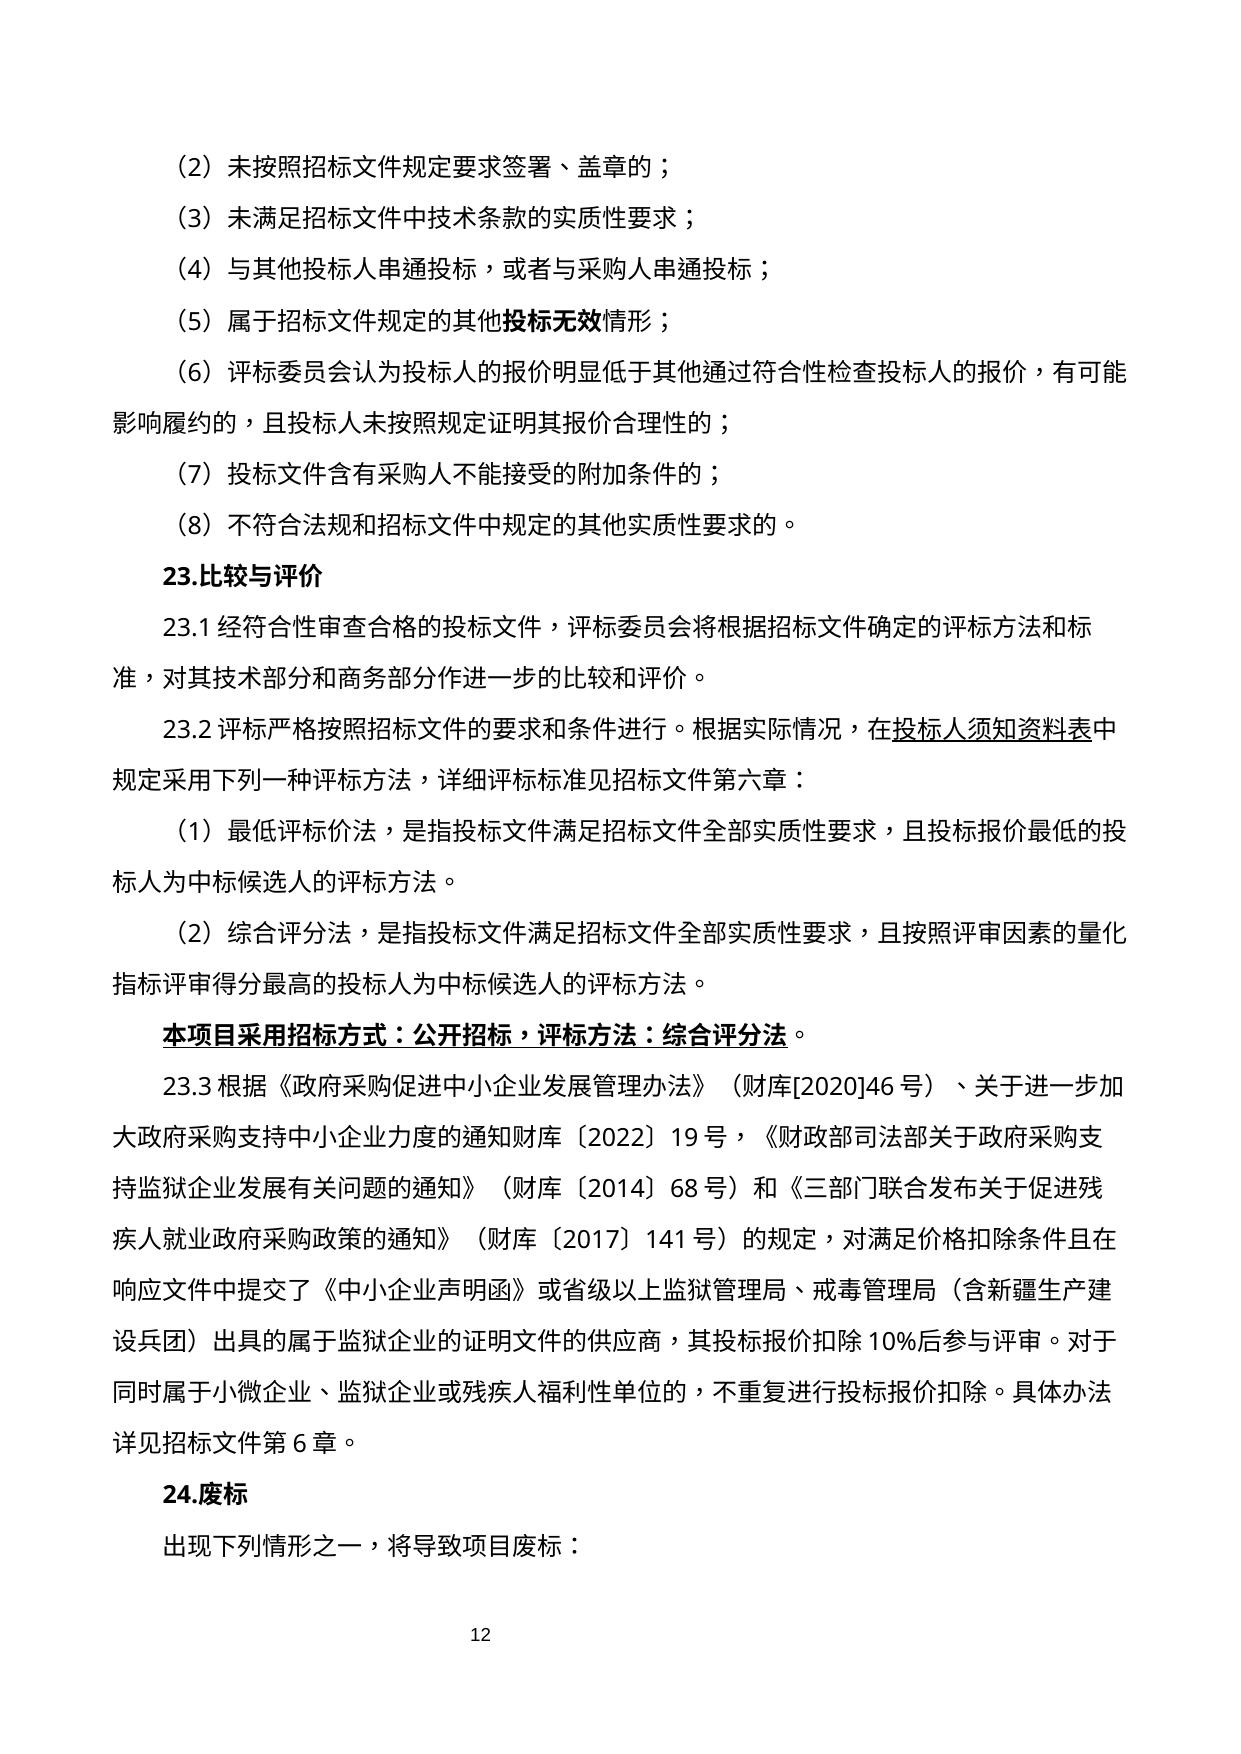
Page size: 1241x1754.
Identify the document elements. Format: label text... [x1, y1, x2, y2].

text （3）未满足招标文件中技术条款的实质性要求； [112, 201, 1128, 235]
text 出现下列情形之一，将导致项目废标： [112, 1528, 1128, 1562]
text （8）不符合法规和招标文件中规定的其他实质性要求的。 [112, 507, 1128, 541]
text （4）与其他投标人串通投标，或者与采购人串通投标； [112, 252, 1128, 286]
text （2）未按照招标文件规定要求签署、盖章的； [112, 150, 1128, 184]
text （2）综合评分法，是指投标文件满足招标文件全部实质性要求，且按照评审因素的量化指标评审得分最高的投标人为中标候选人的评标方法。 [112, 916, 1128, 1001]
text 24.废标 [112, 1477, 1128, 1511]
text （6）评标委员会认为投标人的报价明显低于其他通过符合性检查投标人的报价，有可能影响履约的，且投标人未按照规定证明其报价合理性的； [112, 354, 1128, 439]
text 23.比较与评价 [112, 558, 1128, 592]
text （7）投标文件含有采购人不能接受的附加条件的； [112, 456, 1128, 490]
text 23.2评标严格按照招标文件的要求和条件进行。根据实际情况，在投标人须知资料表中规定采用下列一种评标方法，详细评标标准见招标文件第六章： [112, 711, 1128, 797]
text （1）最低评标价法，是指投标文件满足招标文件全部实质性要求，且投标报价最低的投标人为中标候选人的评标方法。 [112, 813, 1128, 899]
text 23.3根据《政府采购促进中小企业发展管理办法》（财库[2020]46号）、关于进一步加大政府采购支持中小企业力度的通知财库〔2022〕19号，《财政部司法部关于政府采购支持监狱企业发展有关问题的通知》（财库〔2014〕68号）和《三部门联合发布关于促进残疾人就业政府采购政策的通知》（财库〔2017〕141号）的规定，对满足价格扣除条件且在响应文件中提交了《中小企业声明函》或省级以上监狱管理局、戒毒管理局（含新疆生产建设兵团）出具的属于监狱企业的证明文件的供应商，其投标报价扣除10%后参与评审。对于同时属于小微企业、监狱企业或残疾人福利性单位的，不重复进行投标报价扣除。具体办法详见招标文件第6章。 [112, 1069, 1128, 1460]
text 23.1经符合性审查合格的投标文件，评标委员会将根据招标文件确定的评标方法和标准，对其技术部分和商务部分作进一步的比较和评价。 [112, 609, 1128, 694]
text （5）属于招标文件规定的其他投标无效情形； [112, 303, 1128, 337]
text 本项目采用招标方式：公开招标，评标方法：综合评分法。 [112, 1018, 1128, 1052]
